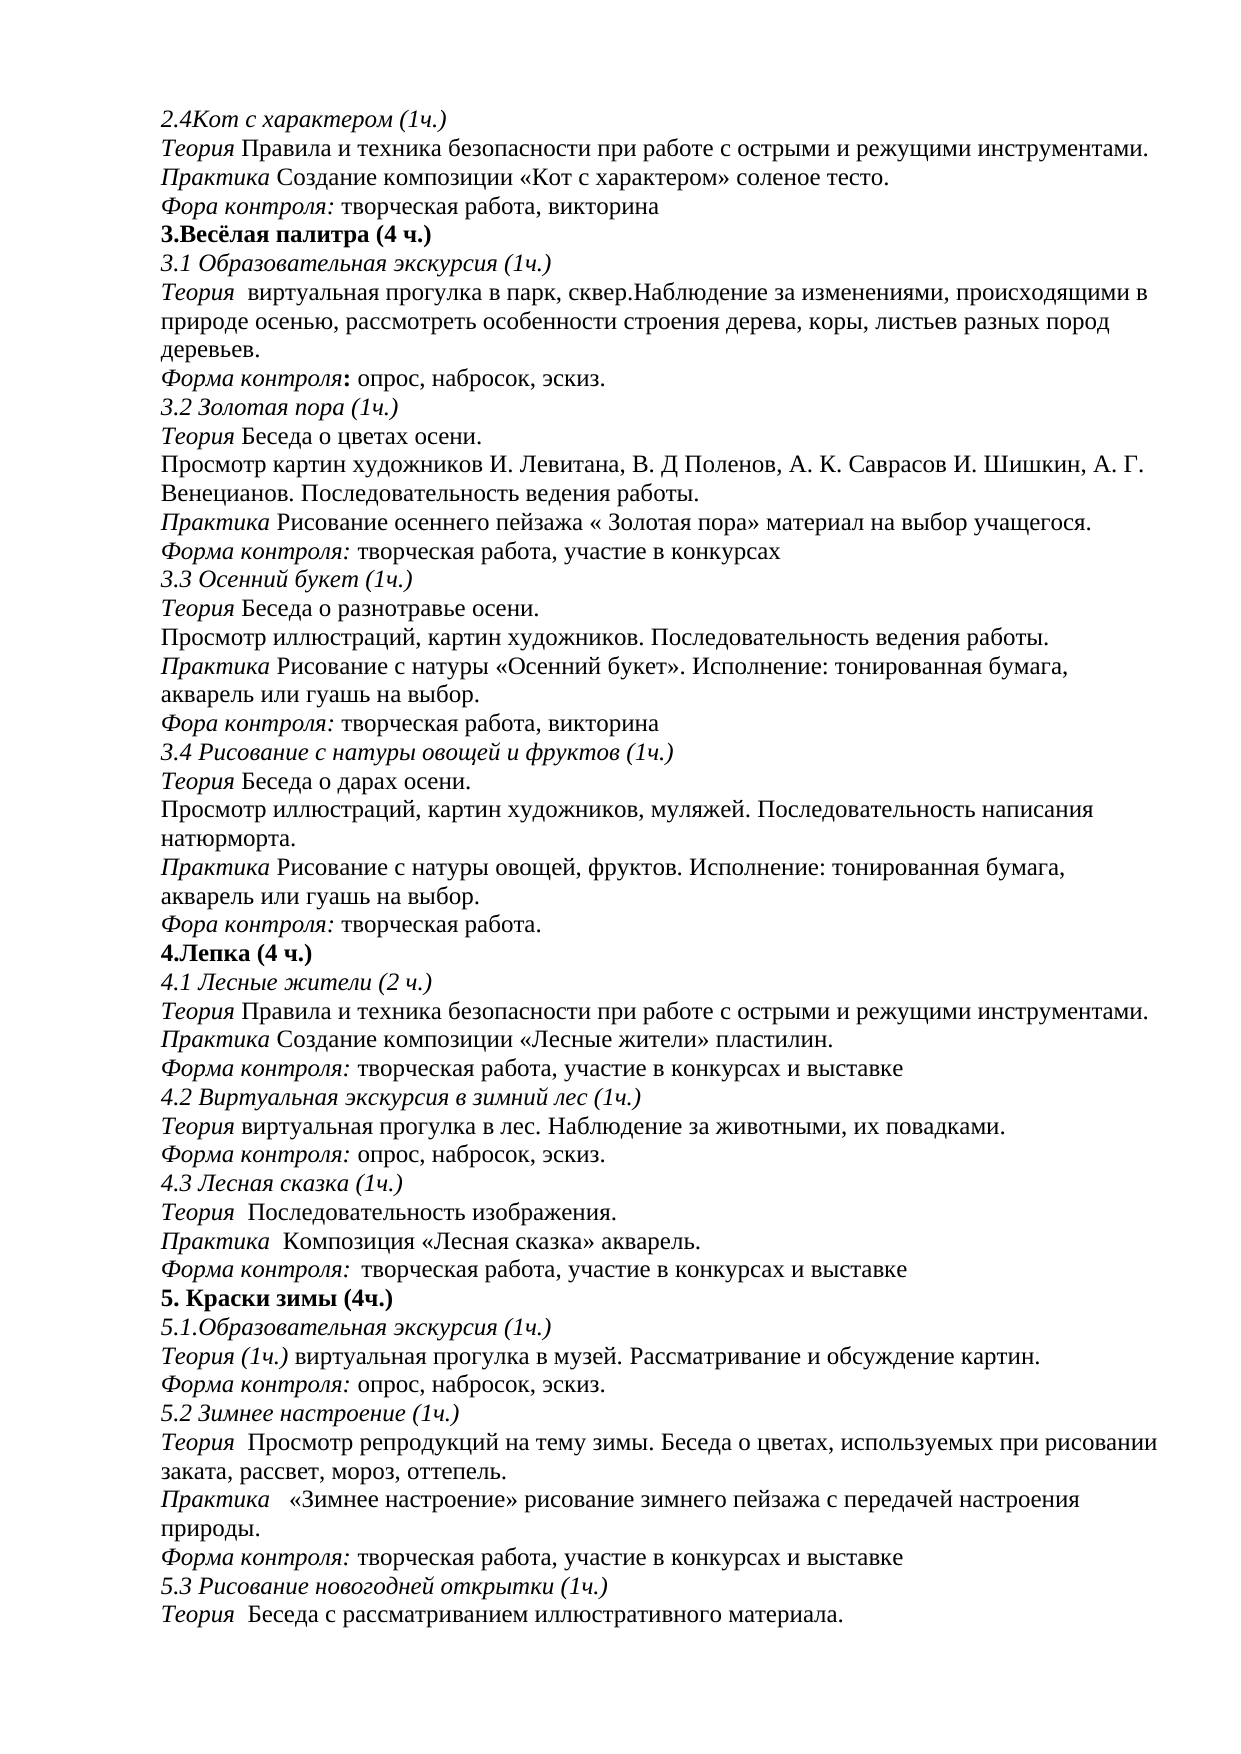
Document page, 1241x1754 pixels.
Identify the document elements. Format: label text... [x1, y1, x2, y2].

text 3.Весёлая палитра (4 ч.) [161, 219, 1163, 248]
text Просмотр картин художников И. Левитана, В. Д Поленов, А. К. Саврасов И. Шишкин, А. Г. Венецианов. Последовательность ведения работы. [161, 449, 1163, 507]
text Просмотр иллюстраций, картин художников, муляжей. Последовательность написания натюрморта. [161, 794, 1163, 852]
text Практика Создание композиции «Кот с характером» соленое тесто. [161, 162, 1163, 191]
text Теория Правила и техника безопасности при работе с острыми и режущими инструментами. [161, 996, 1163, 1024]
text 3.4 Рисование с натуры овощей и фруктов (1ч.) [161, 737, 1163, 766]
text Форма контроля: творческая работа, участие в конкурсах и выставке [161, 1254, 1163, 1283]
text 2.4Кот с характером (1ч.) [161, 104, 1163, 133]
text Теория виртуальная прогулка в парк, сквер.Наблюдение за изменениями, происходящими в природе осенью, рассмотреть особенности строения дерева, коры, листьев разных пород деревьев. [161, 277, 1163, 363]
text 4.2 Виртуальная экскурсия в зимний лес (1ч.) [161, 1082, 1163, 1111]
text 5. Краски зимы (4ч.) [161, 1283, 1163, 1312]
text 4.Лепка (4 ч.) [161, 938, 1163, 967]
text Просмотр иллюстраций, картин художников. Последовательность ведения работы. [161, 622, 1163, 651]
text 4.1 Лесные жители (2 ч.) [161, 967, 1163, 996]
text Практика Рисование с натуры овощей, фруктов. Исполнение: тонированная бумага, акварель или гуашь на выбор. [161, 852, 1163, 909]
text Теория Беседа с рассматриванием иллюстративного материала. [161, 1599, 1163, 1628]
text 3.1 Образовательная экскурсия (1ч.) [161, 248, 1163, 277]
text 5.3 Рисование новогодней открытки (1ч.) [161, 1571, 1163, 1599]
text 5.1.Образовательная экскурсия (1ч.) [161, 1312, 1163, 1341]
text Теория (1ч.) виртуальная прогулка в музей. Рассматривание и обсуждение картин. [161, 1341, 1163, 1369]
text 3.3 Осенний букет (1ч.) [161, 564, 1163, 593]
text Теория Беседа о цветах осени. [161, 421, 1163, 449]
text 5.2 Зимнее настроение (1ч.) [161, 1398, 1163, 1427]
text Практика «Зимнее настроение» рисование зимнего пейзажа с передачей настроения природы. [161, 1484, 1163, 1542]
text Практика Создание композиции «Лесные жители» пластилин. [161, 1024, 1163, 1053]
text Теория виртуальная прогулка в лес. Наблюдение за животными, их повадками. [161, 1111, 1163, 1139]
text Фора контроля: творческая работа, викторина [161, 708, 1163, 737]
text Фора контроля: творческая работа, викторина [161, 191, 1163, 219]
text Форма контроля: творческая работа, участие в конкурсах [161, 536, 1163, 564]
text Форма контроля: творческая работа, участие в конкурсах и выставке [161, 1053, 1163, 1082]
text Теория Беседа о разнотравье осени. [161, 593, 1163, 622]
text Теория Правила и техника безопасности при работе с острыми и режущими инструментами. [161, 133, 1163, 162]
text Форма контроля: опрос, набросок, эскиз. [161, 1369, 1163, 1398]
text Форма контроля: опрос, набросок, эскиз. [161, 1139, 1163, 1168]
text 3.2 Золотая пора (1ч.) [161, 392, 1163, 421]
text Практика Композиция «Лесная сказка» акварель. [161, 1226, 1163, 1254]
text Форма контроля: опрос, набросок, эскиз. [161, 363, 1163, 392]
text Фора контроля: творческая работа. [161, 909, 1163, 938]
text 4.3 Лесная сказка (1ч.) [161, 1168, 1163, 1197]
text Теория Беседа о дарах осени. [161, 766, 1163, 794]
text Теория Просмотр репродукций на тему зимы. Беседа о цветах, используемых при рисовании заката, рассвет, мороз, оттепель. [161, 1427, 1163, 1484]
text Теория Последовательность изображения. [161, 1197, 1163, 1226]
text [161, 1542, 1163, 1571]
text Практика Рисование осеннего пейзажа « Золотая пора» материал на выбор учащегося. [161, 507, 1163, 536]
text Практика Рисование с натуры «Осенний букет». Исполнение: тонированная бумага, акварель или гуашь на выбор. [161, 651, 1163, 708]
